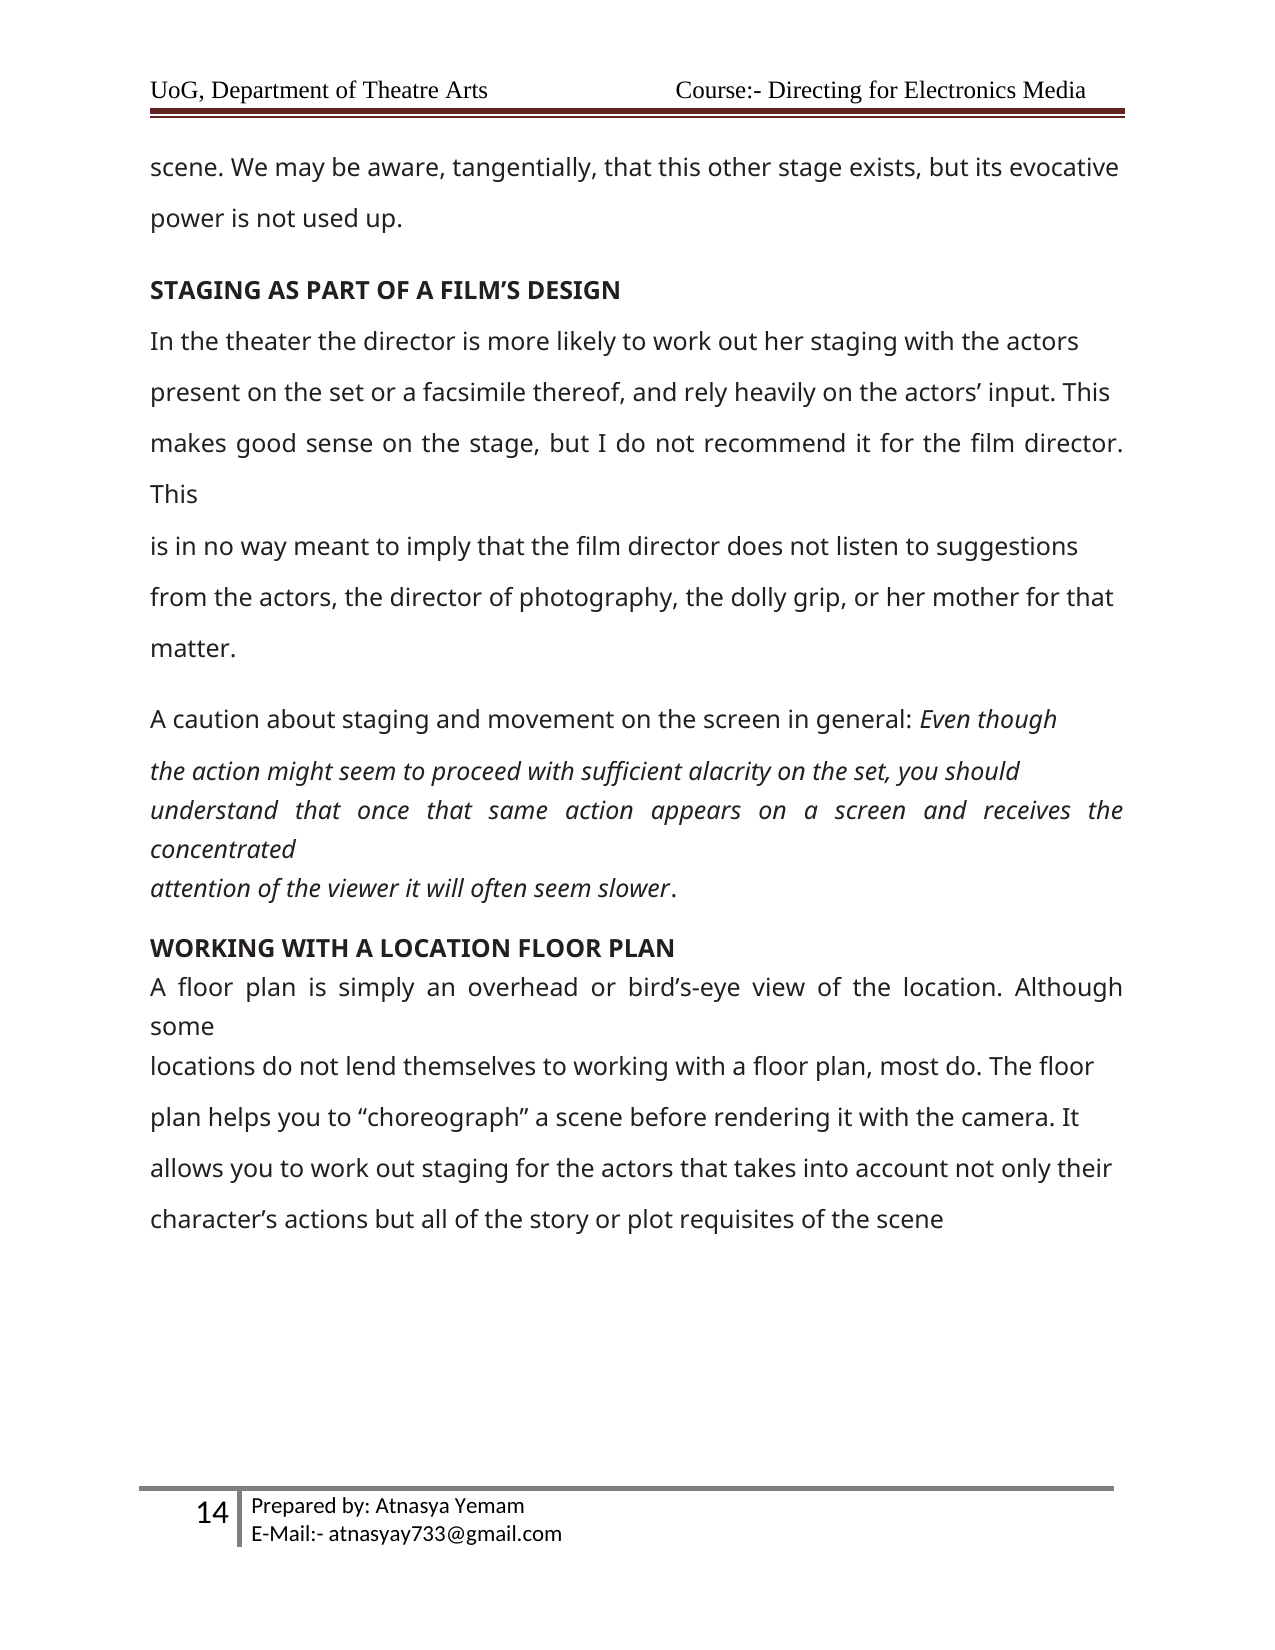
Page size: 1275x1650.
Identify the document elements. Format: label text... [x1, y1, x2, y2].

text plan helps you to “choreograph” a scene before rendering it with the camera. It [150, 1099, 1125, 1133]
text locations do not lend themselves to working with a floor plan, most do. The floor [150, 1048, 1125, 1082]
text character’s actions but all of the story or plot requisites of the scene [150, 1201, 1125, 1235]
text makes good sense on the stage, but I do not recommend it for the film director. This [150, 426, 1125, 511]
text matter. [150, 630, 1125, 664]
text A caution about staging and movement on the screen in general: Even though [150, 702, 1125, 736]
text the action might seem to proceed with sufficient alacrity on the set, you should [150, 753, 1125, 787]
text In the theater the director is more likely to work out her staging with the actors [150, 324, 1125, 358]
text WORKING WITH A LOCATION FLOOR PLAN [150, 931, 1125, 965]
text attention of the viewer it will often seem slower. [150, 871, 1125, 905]
text STAGING AS PART OF A FILM’S DESIGN [150, 273, 1125, 307]
text power is not used up. [150, 201, 1125, 235]
text understand that once that same action appears on a screen and receives the concentrated [150, 792, 1125, 866]
text allows you to work out staging for the actors that takes into account not only their [150, 1150, 1125, 1184]
text present on the set or a facsimile thereof, and rely heavily on the actors’ input. This [150, 375, 1125, 409]
text is in no way meant to imply that the film director does not listen to suggestions [150, 528, 1125, 562]
text scene. We may be aware, tangentially, that this other stage exists, but its evocative [150, 150, 1125, 184]
text from the actors, the director of photography, the dolly grip, or her mother for that [150, 579, 1125, 613]
text A floor plan is simply an overhead or bird’s-eye view of the location. Although some [150, 970, 1125, 1043]
